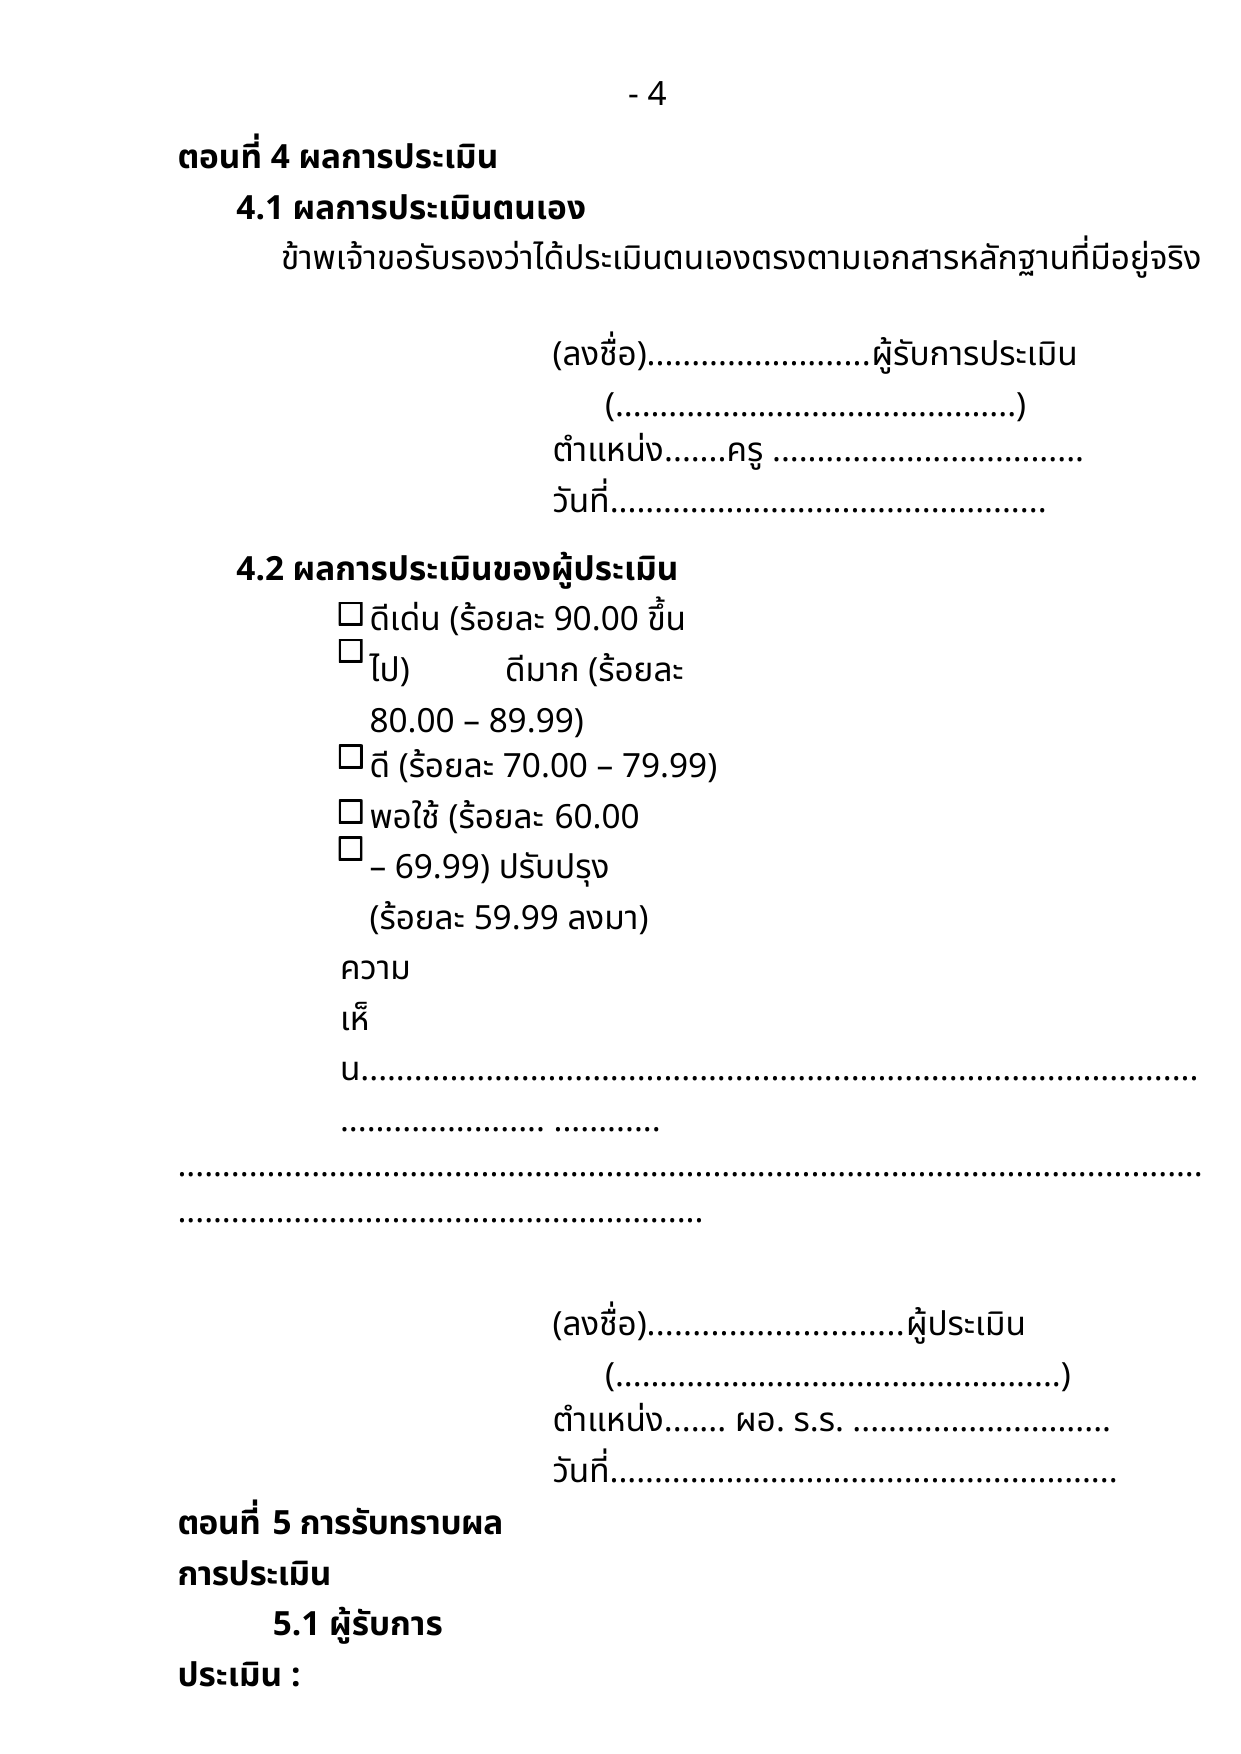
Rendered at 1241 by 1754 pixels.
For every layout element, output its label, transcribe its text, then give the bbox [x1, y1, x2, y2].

text 4.2 ผลการประเมินของผู้ประเมิน [236, 544, 1209, 595]
picture [338, 602, 363, 626]
text ความเห็น..................................................................................................................... ............ [340, 944, 1209, 1141]
text วันที่......................................................... [552, 1447, 1209, 1497]
text ข้าพเจ้าขอรับรองว่าได้ประเมินตนเองตรงตามเอกสารหลักฐานที่มีอยู่จริง [281, 234, 1209, 285]
text ตำแหน่ง.......ครู ................................... [552, 426, 1209, 477]
text พอใช้ (ร้อยละ 60.00 – 69.99) ปรับปรุง (ร้อยละ 59.99 ลงมา) [369, 792, 664, 944]
picture [338, 744, 363, 769]
text (.............................................) [605, 381, 1209, 426]
text (ลงชื่อ) ผู้ประเมิน [552, 1300, 1209, 1351]
text ดีเด่น (ร้อยละ 90.00 ขึ้นไป) ดีมาก (ร้อยละ 80.00 – 89.99) [369, 595, 715, 742]
subtitle (ลงชื่อ) ผู้รับการประเมิน [552, 330, 1209, 381]
text ดี (ร้อยละ 70.00 – 79.99) [369, 742, 1209, 792]
text ตำแหน่ง....... ผอ. ร.ร. ............................. [552, 1396, 1209, 1447]
text ตอนที่ 4 ผลการประเมิน [177, 133, 1209, 184]
text 4.1 ผลการประเมินตนเอง [236, 184, 1209, 234]
text วันที่................................................. [552, 477, 1209, 527]
subtitle ตอนที่ 5 การรับทราบผลการประเมิน [177, 1499, 510, 1600]
picture [338, 639, 363, 663]
text .............................................................................................................................................................................. [177, 1141, 1209, 1232]
picture [338, 799, 363, 824]
text (..................................................) [605, 1351, 1209, 1396]
subtitle 5.1 ผู้รับการประเมิน : [177, 1600, 510, 1701]
picture [338, 836, 363, 861]
